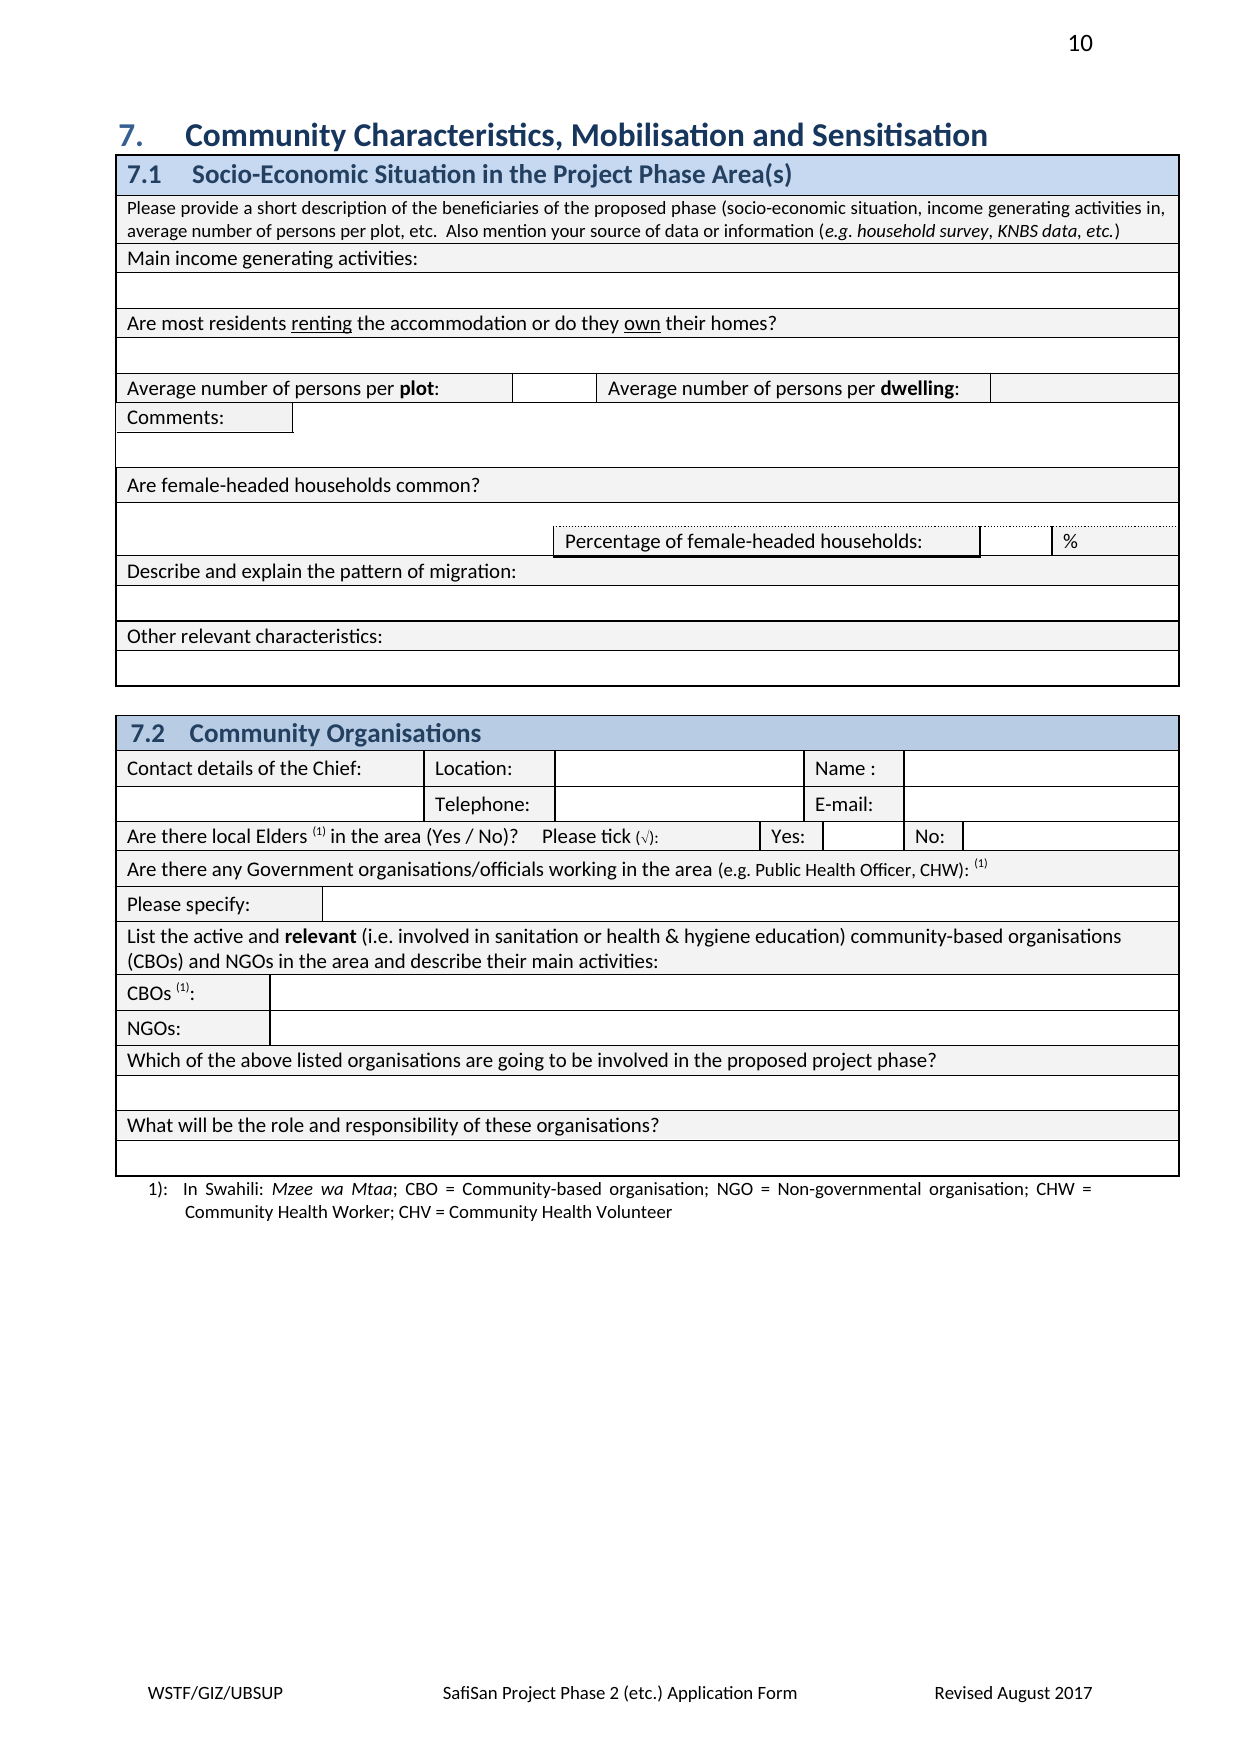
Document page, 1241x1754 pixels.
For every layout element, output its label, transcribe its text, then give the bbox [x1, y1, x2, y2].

table_cell Average number of persons per plot: [117, 374, 512, 402]
table_cell Are there any Government organisations/officials working in the area (e.g. Public Health Officer, CHW): (1) [117, 851, 1178, 886]
table_cell [981, 526, 1051, 555]
table_cell Are female-headed households common? [117, 468, 1178, 502]
table_cell E-mail: [805, 787, 903, 821]
table_cell % [1053, 526, 1178, 555]
table_cell CBOs (1): [117, 975, 269, 1010]
table_cell [513, 374, 596, 402]
table_cell Are there local Elders (1) in the area (Yes / No)? Please tick (): [117, 822, 759, 850]
table_cell Telephone: [425, 787, 554, 821]
table_cell [117, 1076, 1178, 1110]
table_cell Contact details of the Chief: [117, 751, 423, 786]
table_cell [964, 822, 1178, 850]
table_header 7.1 Socio-Economic Situation in the Project Phase Area(s) [117, 156, 1178, 195]
table_cell Average number of persons per dwelling: [597, 374, 990, 402]
table_cell [824, 822, 903, 850]
table_cell [117, 273, 1178, 307]
table_cell [905, 787, 1178, 821]
table_cell NGOs: [117, 1011, 269, 1045]
subtitle Community Characteristics, Mobilisation and Sensitisation [118, 113, 1093, 154]
table_cell [117, 586, 1178, 620]
table_cell Main income generating activities: [117, 244, 1178, 272]
text 1): In Swahili: Mzee wa Mtaa; CBO = Community-based organisation; NGO = Non-governmental organisation; CHW = Community Health Worker; CHV = Community Health Volunteer [148, 1177, 1093, 1223]
table_cell [117, 503, 1178, 526]
table_cell Which of the above listed organisations are going to be involved in the proposed project phase? [117, 1046, 1178, 1075]
table_cell [117, 526, 553, 555]
table_cell Please provide a short description of the beneficiaries of the proposed phase (socio-economic situation, income generating activities in, average number of persons per plot, etc. Also mention your source of data or information (e.g. household survey, KNBS data, etc.) [117, 196, 1178, 243]
table_cell Location: [425, 751, 554, 786]
table_cell Other relevant characteristics: [117, 622, 1178, 650]
table_cell [293, 403, 1178, 431]
table_cell [556, 787, 803, 821]
table_cell Comments: [116, 403, 292, 431]
table_cell [271, 975, 1178, 1010]
table_cell [117, 651, 1178, 685]
table_cell Are most residents renting the accommodation or do they own their homes? [117, 309, 1178, 337]
table_cell What will be the role and responsibility of these organisations? [117, 1111, 1178, 1139]
table_cell [905, 751, 1178, 786]
table_cell [556, 751, 803, 786]
table_cell Describe and explain the pattern of migration: [117, 556, 1178, 585]
table_cell [323, 887, 1178, 921]
table_cell [117, 787, 423, 821]
table_cell List the active and relevant (i.e. involved in sanitation or health & hygiene education) community-based organisations (CBOs) and NGOs in the area and describe their main activities: [117, 922, 1178, 974]
table_cell Percentage of female-headed households: [554, 526, 979, 555]
table_cell [117, 338, 1178, 372]
table_cell [991, 374, 1178, 402]
table_header 7.2 Community Organisations [117, 716, 1178, 750]
table_cell Yes: [761, 822, 822, 850]
table_cell [271, 1011, 1178, 1045]
table_cell Name : [805, 751, 903, 786]
table_cell No: [905, 822, 962, 850]
table_cell [116, 431, 1178, 467]
table_cell Please specify: [117, 887, 322, 921]
table_cell [117, 1141, 1178, 1175]
